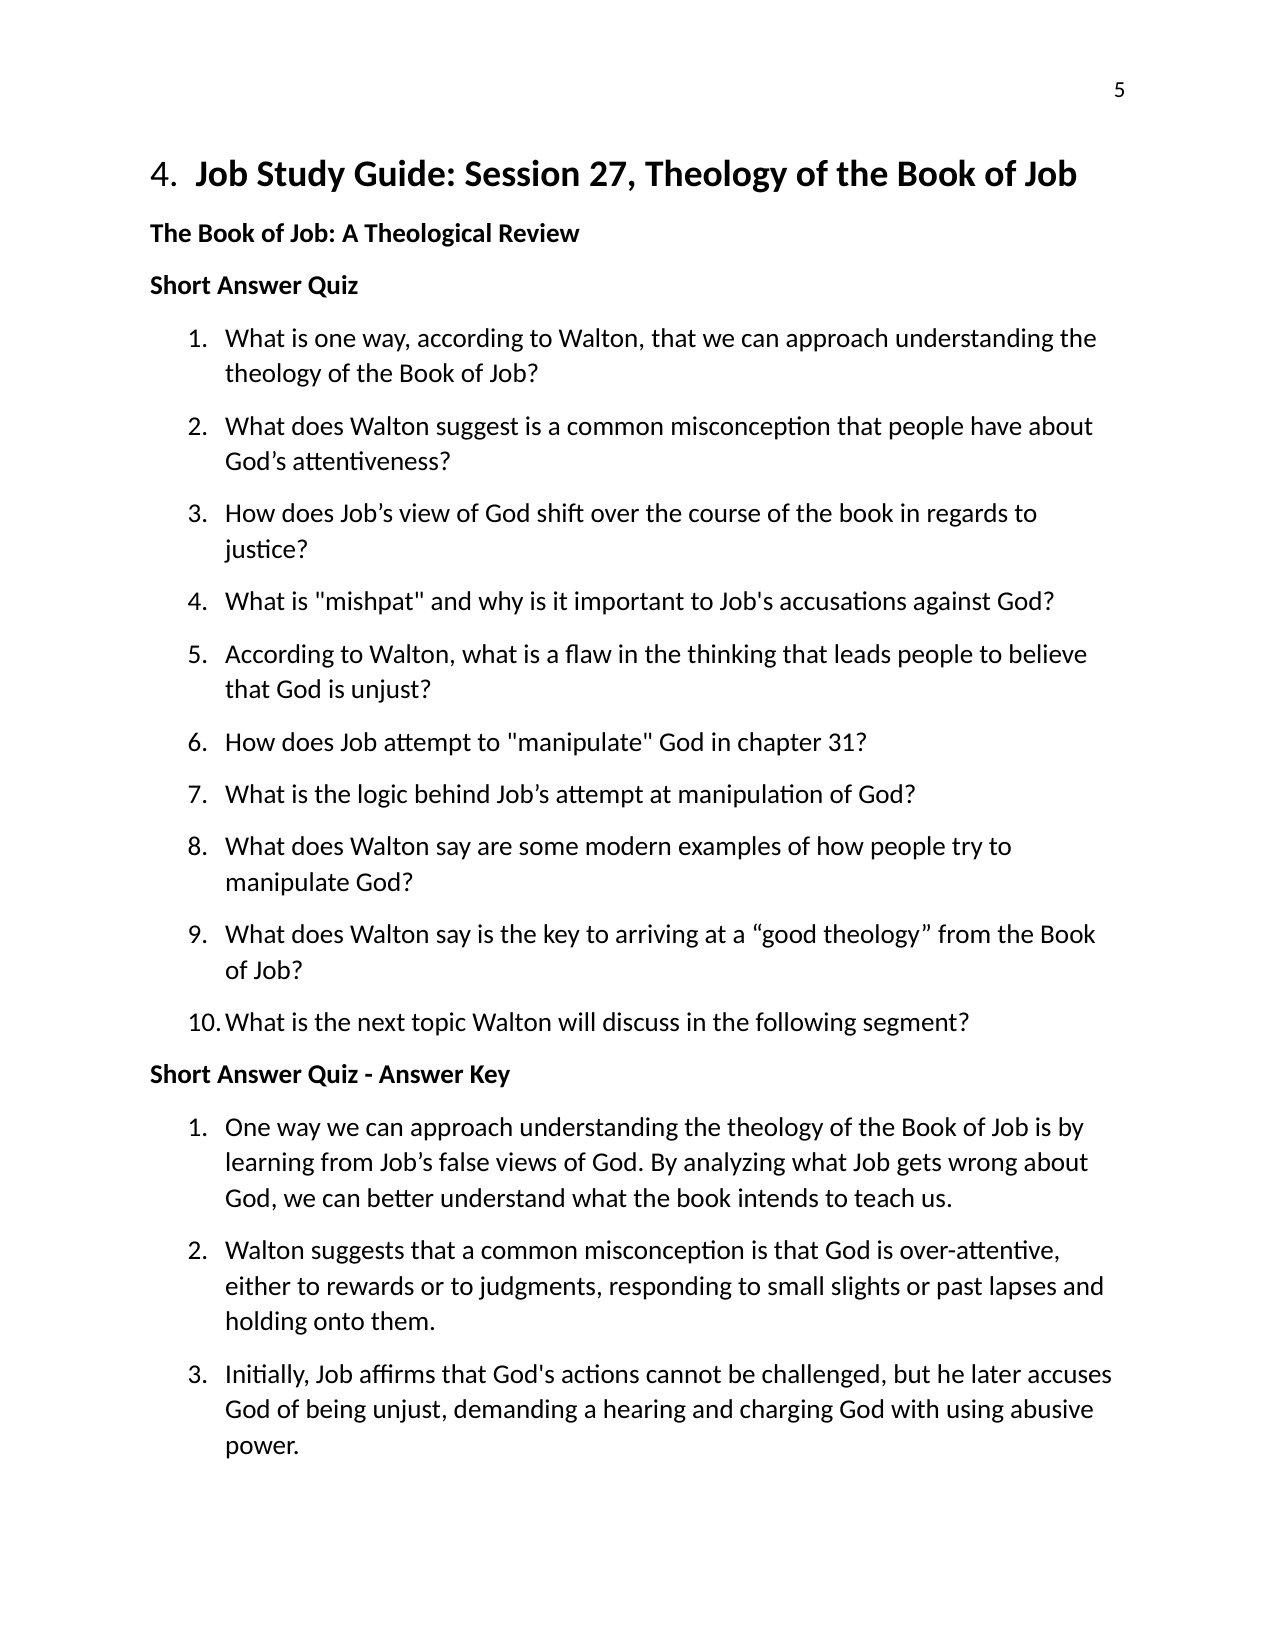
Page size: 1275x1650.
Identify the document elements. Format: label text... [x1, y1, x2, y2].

list What does Walton suggest is a common misconception that people have about God’s attentiveness? [187, 409, 1125, 477]
list How does Job’s view of God shift over the course of the book in regards to justice? [187, 497, 1125, 565]
list Walton suggests that a common misconception is that God is over-attentive, either to rewards or to judgments, responding to small slights or past lapses and holding onto them. [187, 1233, 1125, 1337]
list One way we can approach understanding the theology of the Book of Job is by learning from Job’s false views of God. By analyzing what Job gets wrong about God, we can better understand what the book intends to teach us. [187, 1110, 1125, 1214]
list What does Walton say is the key to arriving at a “good theology” from the Book of Job? [187, 917, 1125, 986]
list What is "mishpat" and why is it important to Job's accusations against God? [187, 584, 1125, 617]
text Short Answer Quiz - Answer Key [150, 1057, 1125, 1090]
list What is one way, according to Walton, that we can approach understanding the theology of the Book of Job? [187, 321, 1125, 389]
text 4. Job Study Guide: Session 27, Theology of the Book of Job [150, 150, 1125, 196]
list What is the next topic Walton will discuss in the following segment? [187, 1005, 1125, 1038]
list What is the logic behind Job’s attempt at manipulation of God? [187, 777, 1125, 810]
text The Book of Job: A Theological Review [150, 216, 1125, 249]
list According to Walton, what is a flaw in the thinking that leads people to believe that God is unjust? [187, 637, 1125, 705]
list What does Walton say are some modern examples of how people try to manipulate God? [187, 829, 1125, 898]
text Short Answer Quiz [150, 268, 1125, 301]
list How does Job attempt to "manipulate" God in chapter 31? [187, 725, 1125, 758]
list Initially, Job affirms that God's actions cannot be challenged, but he later accuses God of being unjust, demanding a hearing and charging God with using abusive power. [187, 1357, 1125, 1461]
